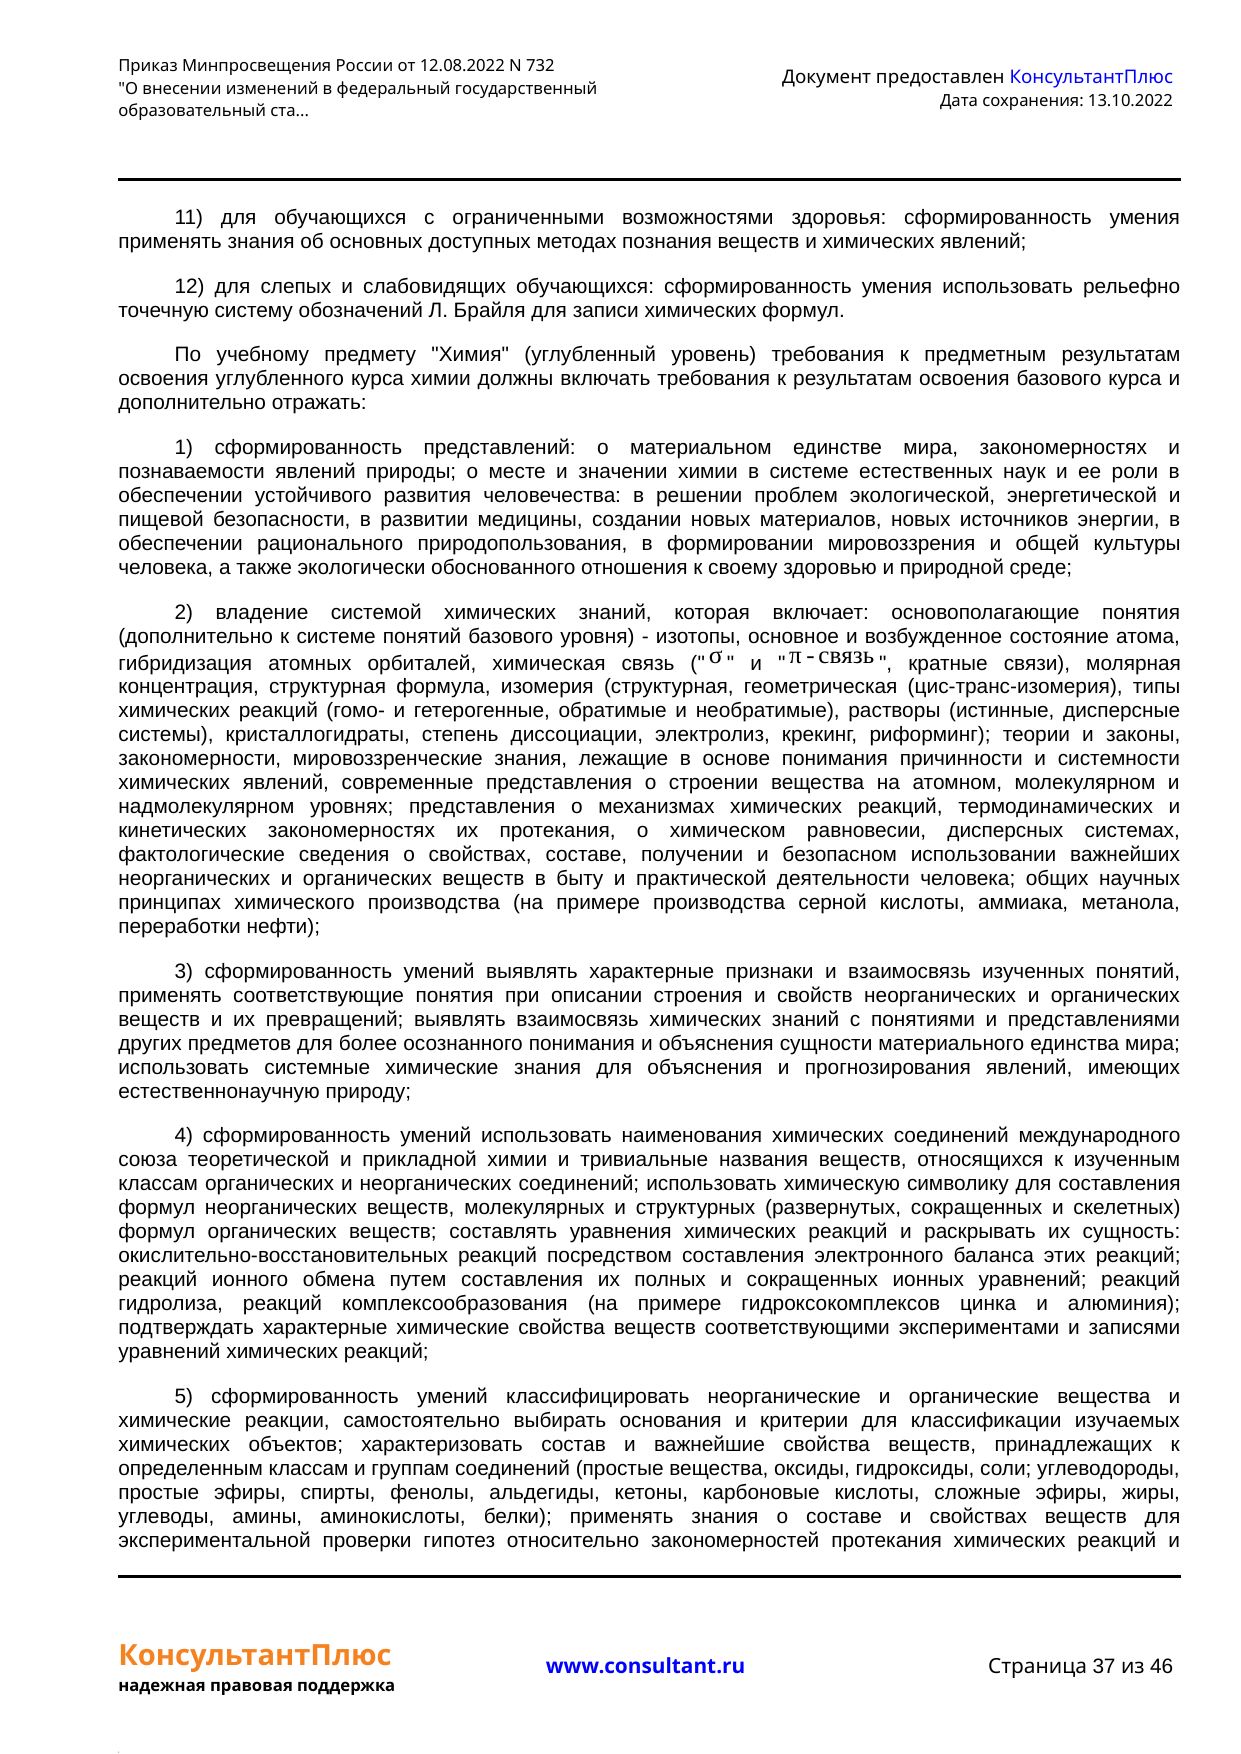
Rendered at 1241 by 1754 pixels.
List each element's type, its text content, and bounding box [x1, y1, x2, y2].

text 12) для слепых и слабовидящих обучающихся: сформированность умения использовать рельефно точечную систему обозначений Л. Брайля для записи химических формул. [118, 273, 1181, 321]
text 4) сформированность умений использовать наименования химических соединений международного союза теоретической и прикладной химии и тривиальные названия веществ, относящихся к изученным классам органических и неорганических соединений; использовать химическую символику для составления формул неорганических веществ, молекулярных и структурных (развернутых, сокращенных и скелетных) формул органических веществ; составлять уравнения химических реакций и раскрывать их сущность: окислительно-восстановительных реакций посредством составления электронного баланса этих реакций; реакций ионного обмена путем составления их полных и сокращенных ионных уравнений; реакций гидролиза, реакций комплексообразования (на примере гидроксокомплексов цинка и алюминия); подтверждать характерные химические свойства веществ соответствующими экспериментами и записями уравнений химических реакций; [118, 1123, 1181, 1363]
text 2) владение системой химических знаний, которая включает: основополагающие понятия (дополнительно к системе понятий базового уровня) - изотопы, основное и возбужденное состояние атома, гибридизация атомных орбиталей, химическая связь ("" и "", кратные связи), молярная концентрация, структурная формула, изомерия (структурная, геометрическая (цис-транс-изомерия), типы химических реакций (гомо- и гетерогенные, обратимые и необратимые), растворы (истинные, дисперсные системы), кристаллогидраты, степень диссоциации, электролиз, крекинг, риформинг); теории и законы, закономерности, мировоззренческие знания, лежащие в основе понимания причинности и системности химических явлений, современные представления о строении вещества на атомном, молекулярном и надмолекулярном уровнях; представления о механизмах химических реакций, термодинамических и кинетических закономерностях их протекания, о химическом равновесии, дисперсных системах, фактологические сведения о свойствах, составе, получении и безопасном использовании важнейших неорганических и органических веществ в быту и практической деятельности человека; общих научных принципах химического производства (на примере производства серной кислоты, аммиака, метанола, переработки нефти); [118, 599, 1181, 938]
text 3) сформированность умений выявлять характерные признаки и взаимосвязь изученных понятий, применять соответствующие понятия при описании строения и свойств неорганических и органических веществ и их превращений; выявлять взаимосвязь химических знаний с понятиями и представлениями других предметов для более осознанного понимания и объяснения сущности материального единства мира; использовать системные химические знания для объяснения и прогнозирования явлений, имеющих естественнонаучную природу; [118, 959, 1181, 1102]
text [118, 1384, 1181, 1551]
text 11) для обучающихся с ограниченными возможностями здоровья: сформированность умения применять знания об основных доступных методах познания веществ и химических явлений; [118, 205, 1181, 253]
text 1) сформированность представлений: о материальном единстве мира, закономерностях и познаваемости явлений природы; о месте и значении химии в системе естественных наук и ее роли в обеспечении устойчивого развития человечества: в решении проблем экологической, энергетической и пищевой безопасности, в развитии медицины, создании новых материалов, новых источников энергии, в обеспечении рационального природопользования, в формировании мировоззрения и общей культуры человека, а также экологически обоснованного отношения к своему здоровью и природной среде; [118, 435, 1181, 579]
text По учебному предмету "Химия" (углубленный уровень) требования к предметным результатам освоения углубленного курса химии должны включать требования к результатам освоения базового курса и дополнительно отражать: [118, 342, 1181, 414]
